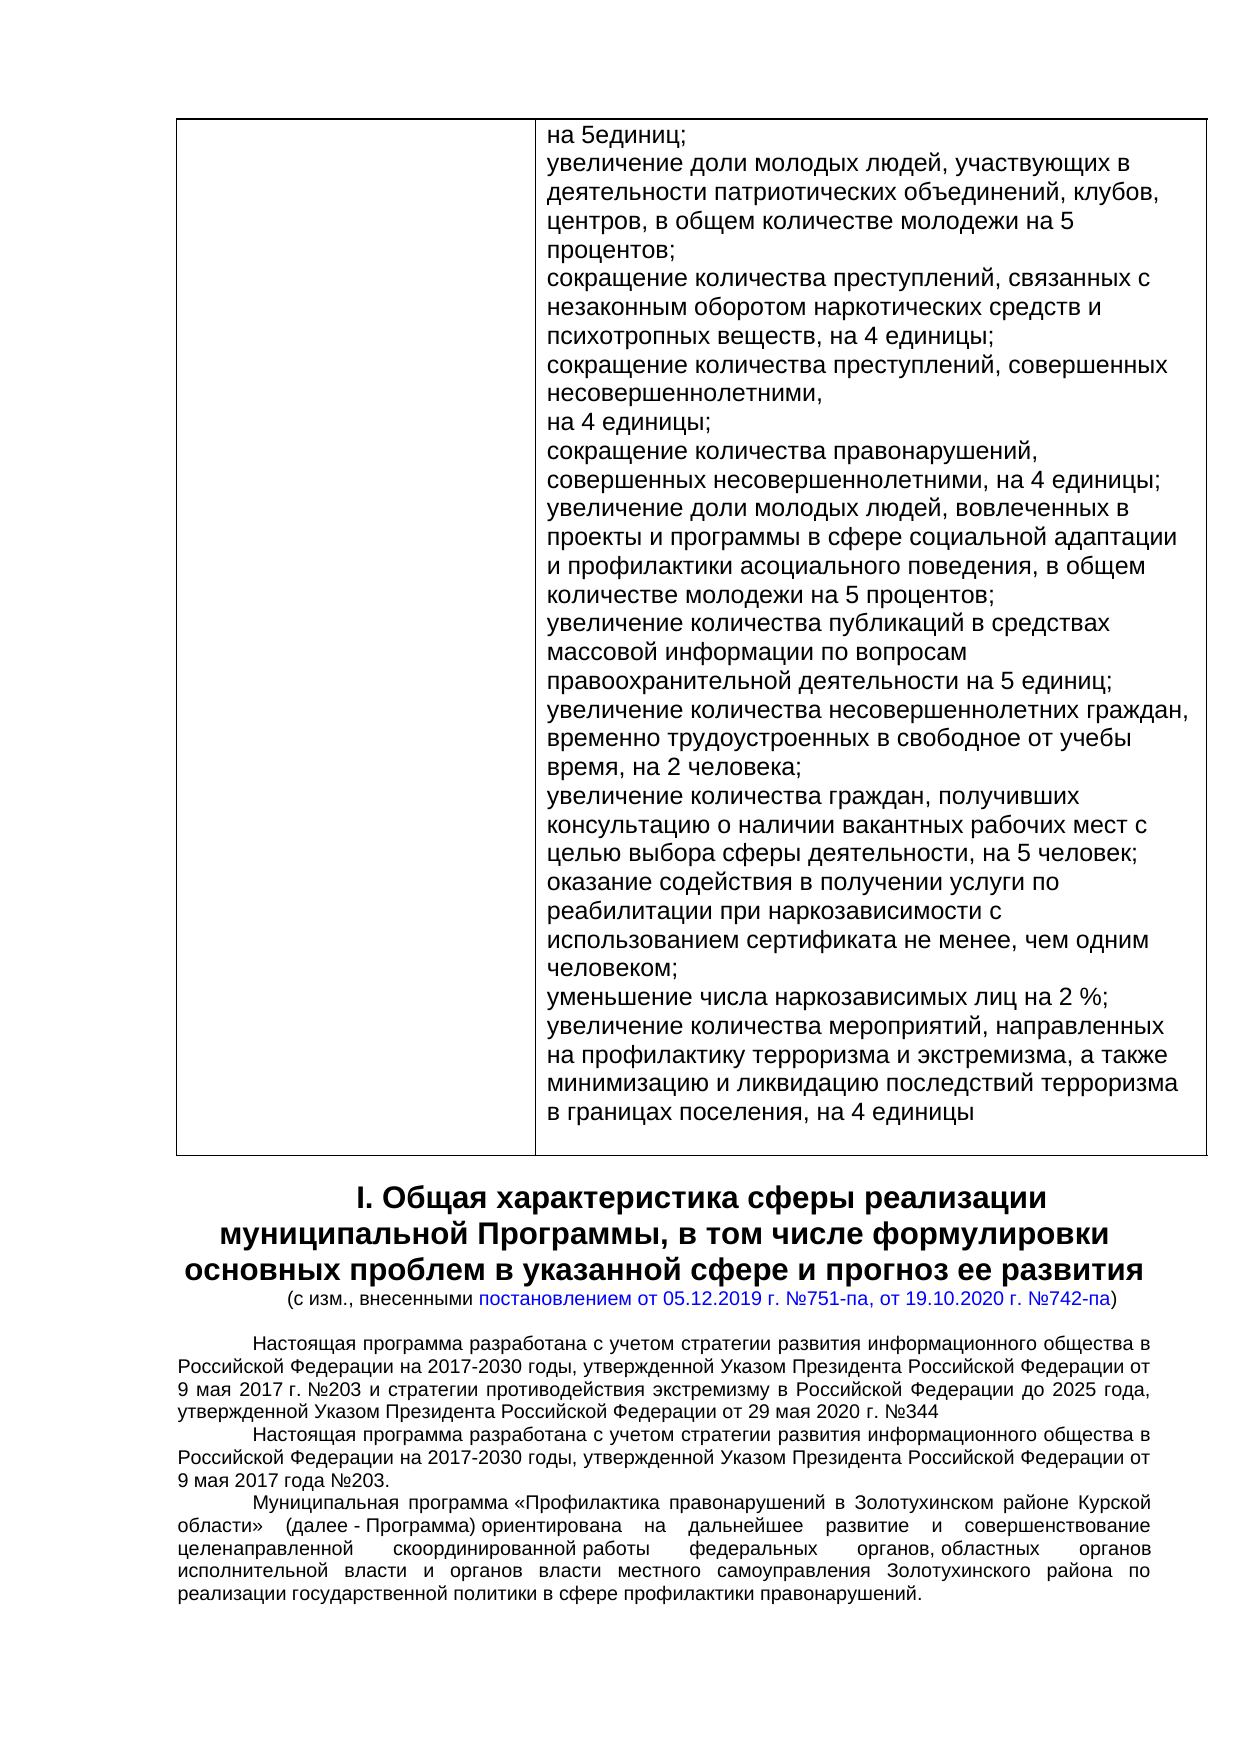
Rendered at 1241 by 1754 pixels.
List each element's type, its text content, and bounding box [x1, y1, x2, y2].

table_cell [536, 120, 1206, 1155]
text Муниципальная программа «Профилактика правонарушений в Золотухинском районе Курской области» (далее - Программа) ориентирована на дальнейшее развитие и совершенствование целенаправленной скоординированной работы федеральных органов, областных органов исполнительной власти и органов власти местного самоуправления Золотухинского района по реализации государственной политики в сфере профилактики правонарушений. [177, 1491, 1152, 1605]
text (с изм., внесенными постановлением от 05.12.2019 г. №751-па, от 19.10.2020 г. №742-па) [177, 1287, 1152, 1309]
text Настоящая программа разработана с учетом стратегии развития информационного общества в Российской Федерации на 2017-2030 годы, утвержденной Указом Президента Российской Федерации от 9 мая 2017 г. №203 и стратегии противодействия экстремизму в Российской Федерации до 2025 года, утвержденной Указом Президента Российской Федерации от 29 мая 2020 г. №344 [177, 1332, 1152, 1423]
text I. Общая характеристика сферы реализации муниципальной Программы, в том числе формулировки основных проблем в указанной сфере и прогноз ее развития [177, 1179, 1152, 1287]
text Настоящая программа разработана с учетом стратегии развития информационного общества в Российской Федерации на 2017-2030 годы, утвержденной Указом Президента Российской Федерации от 9 мая 2017 года №203. [177, 1423, 1152, 1491]
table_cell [177, 120, 535, 1155]
